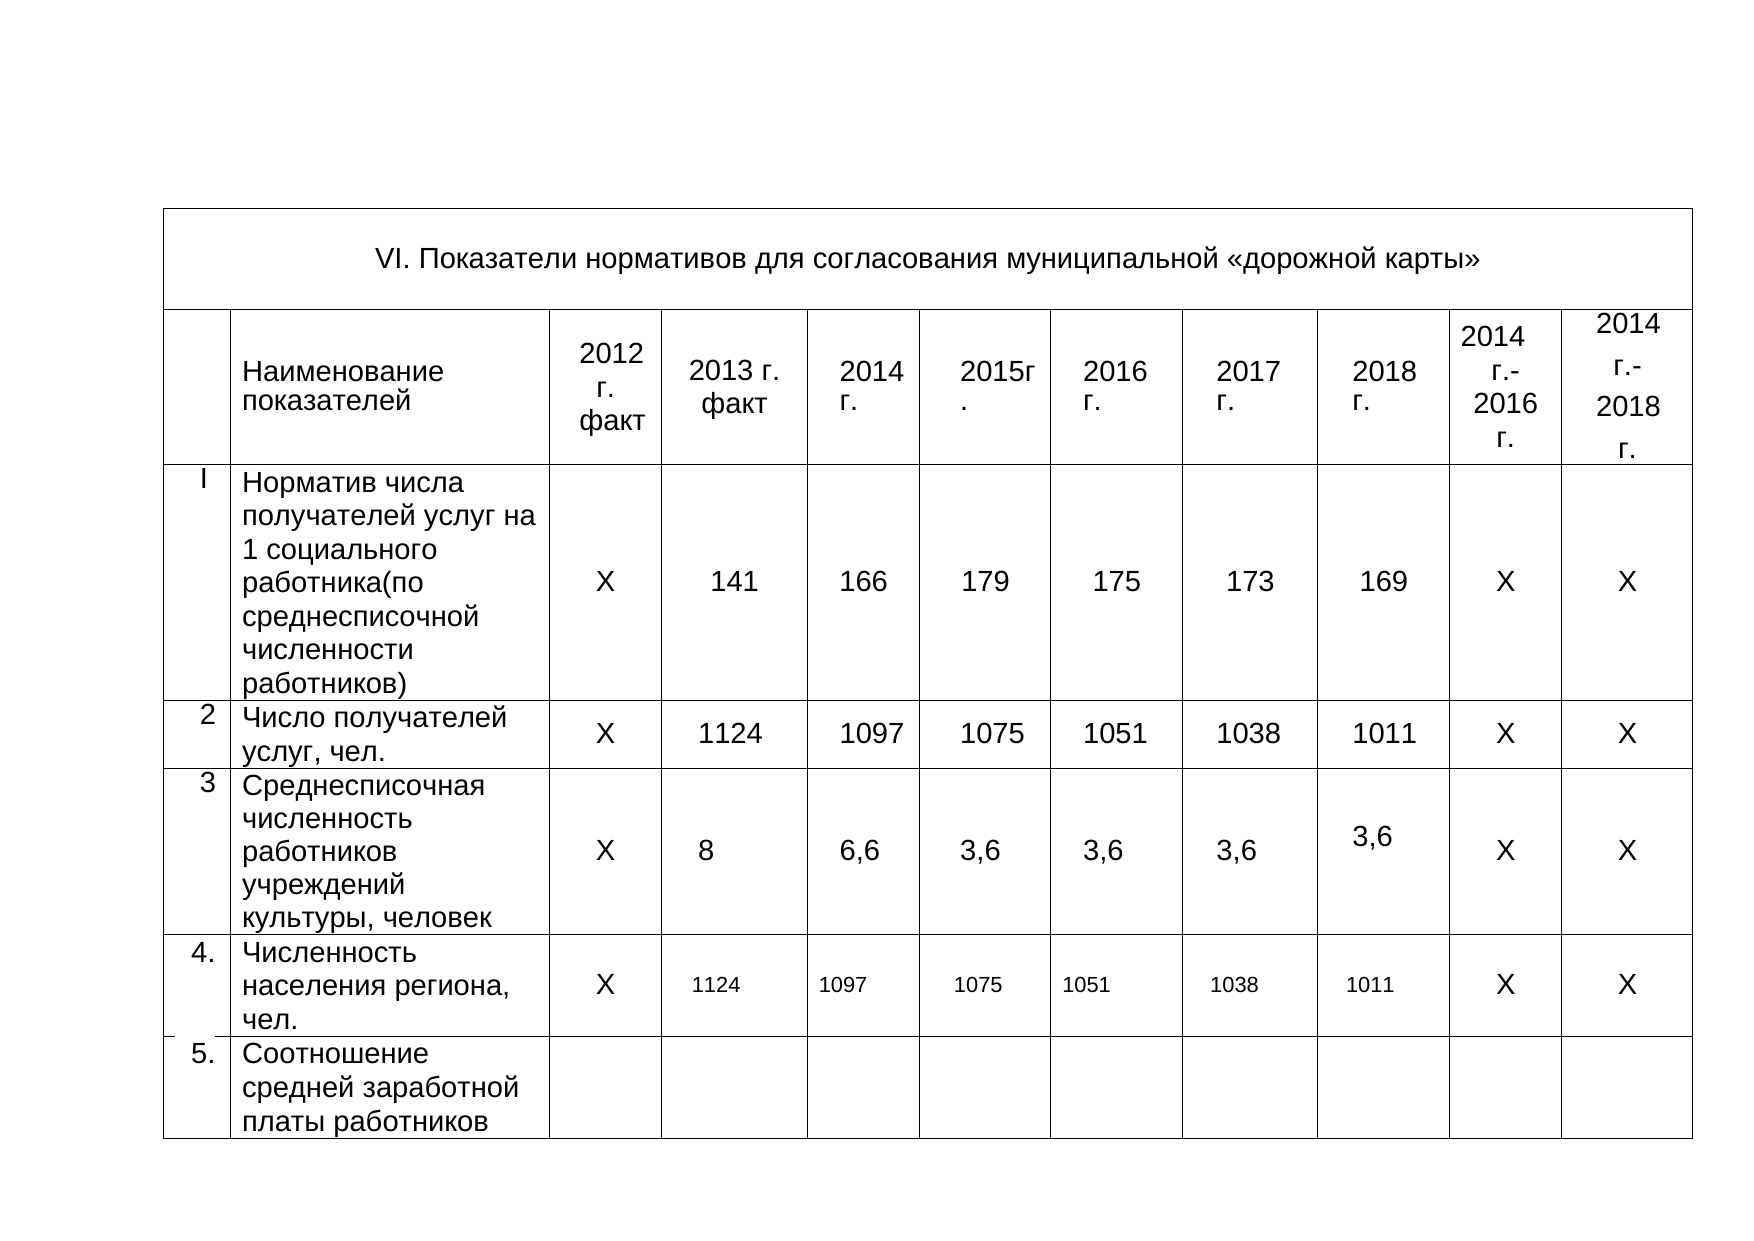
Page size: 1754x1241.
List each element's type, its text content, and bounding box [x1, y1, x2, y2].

table_cell [920, 1037, 1050, 1138]
table_cell Норматив числа получателей услуг на 1 социального работника(по среднесписочной численности работников) [231, 465, 549, 700]
table_cell 1075 [920, 935, 1050, 1036]
table_cell [164, 310, 230, 464]
table_cell 5. [164, 1037, 230, 1138]
table_cell X [1450, 769, 1561, 934]
table_cell [550, 1037, 661, 1138]
table_cell 4. [164, 935, 230, 1036]
table_cell 2 [164, 701, 230, 768]
table_cell 3 [164, 769, 230, 934]
table_cell X [550, 701, 661, 768]
table_cell 1051 [1051, 935, 1182, 1036]
table_cell Наименование показателей [231, 310, 549, 464]
table_cell 169 [1318, 465, 1449, 700]
table_cell X [1562, 935, 1692, 1036]
table_cell Соотношение средней заработной платы работников учреждений культуры и средней заработной платы в субъекте Российской Федерации: [429, 1037, 549, 1138]
table_cell X [1450, 701, 1561, 768]
table_cell 1038 [1183, 935, 1317, 1036]
table_cell 2014 г.-. [1450, 310, 1561, 464]
table_cell . [1051, 310, 1182, 464]
table_cell [1318, 1037, 1449, 1138]
table_cell Число получателей услуг, чел. [386, 701, 549, 768]
table_cell . [1318, 310, 1449, 464]
table_cell Среднесписочная численность работников учреждений культуры, человек [397, 769, 549, 934]
table_cell 1011 [1318, 701, 1449, 768]
table_cell 2015г. [920, 310, 1050, 464]
table_cell 1051 [1051, 701, 1182, 768]
table_cell 1097 [808, 701, 919, 768]
table_cell 1097 [808, 935, 919, 1036]
table_cell I [164, 465, 230, 700]
table_cell X [1562, 701, 1692, 768]
table_header VI. Показатели нормативов для согласования муниципальной «дорожной карты» [164, 209, 1692, 309]
table_cell X [1562, 769, 1692, 934]
table_cell [808, 1037, 919, 1138]
table_cell . [1183, 310, 1317, 464]
table_cell X [550, 465, 661, 700]
table_cell 1124 [662, 935, 807, 1036]
table_cell 3,6 [1051, 769, 1182, 934]
table_cell . [808, 310, 919, 464]
table_cell 2014 г.- 2018 г. [1562, 310, 1692, 464]
table_cell 8 [662, 769, 807, 934]
table_cell X [1450, 935, 1561, 1036]
table_cell [1450, 1037, 1561, 1138]
table_cell 166 [808, 465, 919, 700]
table_cell 3,6 [1183, 769, 1317, 934]
table_cell 173 [1183, 465, 1317, 700]
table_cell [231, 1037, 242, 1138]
table_cell X [550, 769, 661, 934]
table_cell 179 [920, 465, 1050, 700]
table_cell 6,6 [808, 769, 919, 934]
table_cell 1011 [1318, 935, 1449, 1036]
table_cell 175 [1051, 465, 1182, 700]
table_cell 2012 г. факт [550, 310, 661, 464]
table_cell [1562, 1037, 1692, 1138]
table_cell 1124 [662, 701, 807, 768]
table_cell X [1450, 465, 1561, 700]
table_cell X [550, 935, 661, 1036]
table_cell 1038 [1183, 701, 1317, 768]
table_cell [1183, 1037, 1317, 1138]
table_cell [1051, 1037, 1182, 1138]
table_cell 1075 [920, 701, 1050, 768]
table_cell 141 [662, 465, 807, 700]
table_cell 3,6 [920, 769, 1050, 934]
table_cell . факт [662, 310, 807, 464]
table_cell X [1562, 465, 1692, 700]
table_cell [662, 1037, 807, 1138]
table_cell 3,6 [1318, 769, 1449, 934]
table_cell Численность населения региона, чел. [231, 935, 549, 1036]
